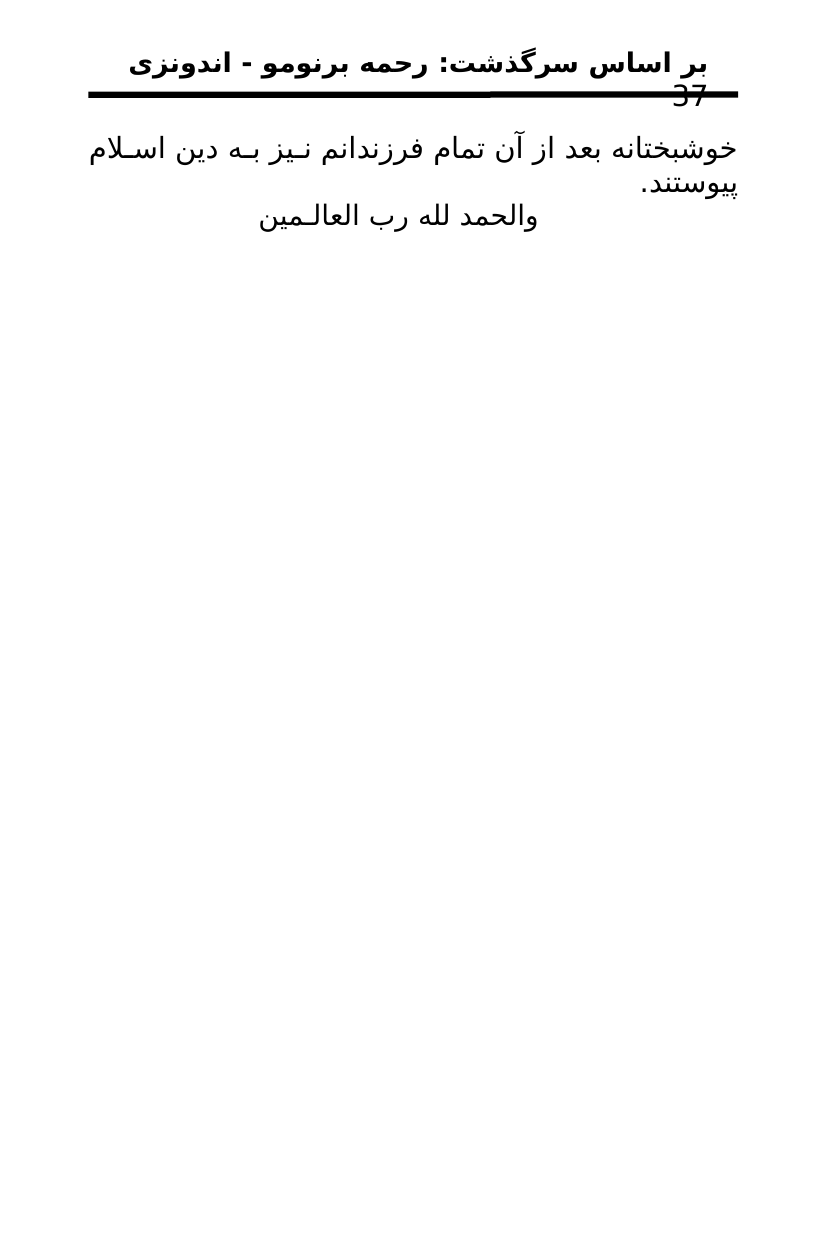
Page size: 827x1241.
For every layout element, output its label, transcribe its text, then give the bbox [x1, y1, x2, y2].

text والحمد لله رب العالـمین [89, 199, 738, 232]
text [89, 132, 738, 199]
